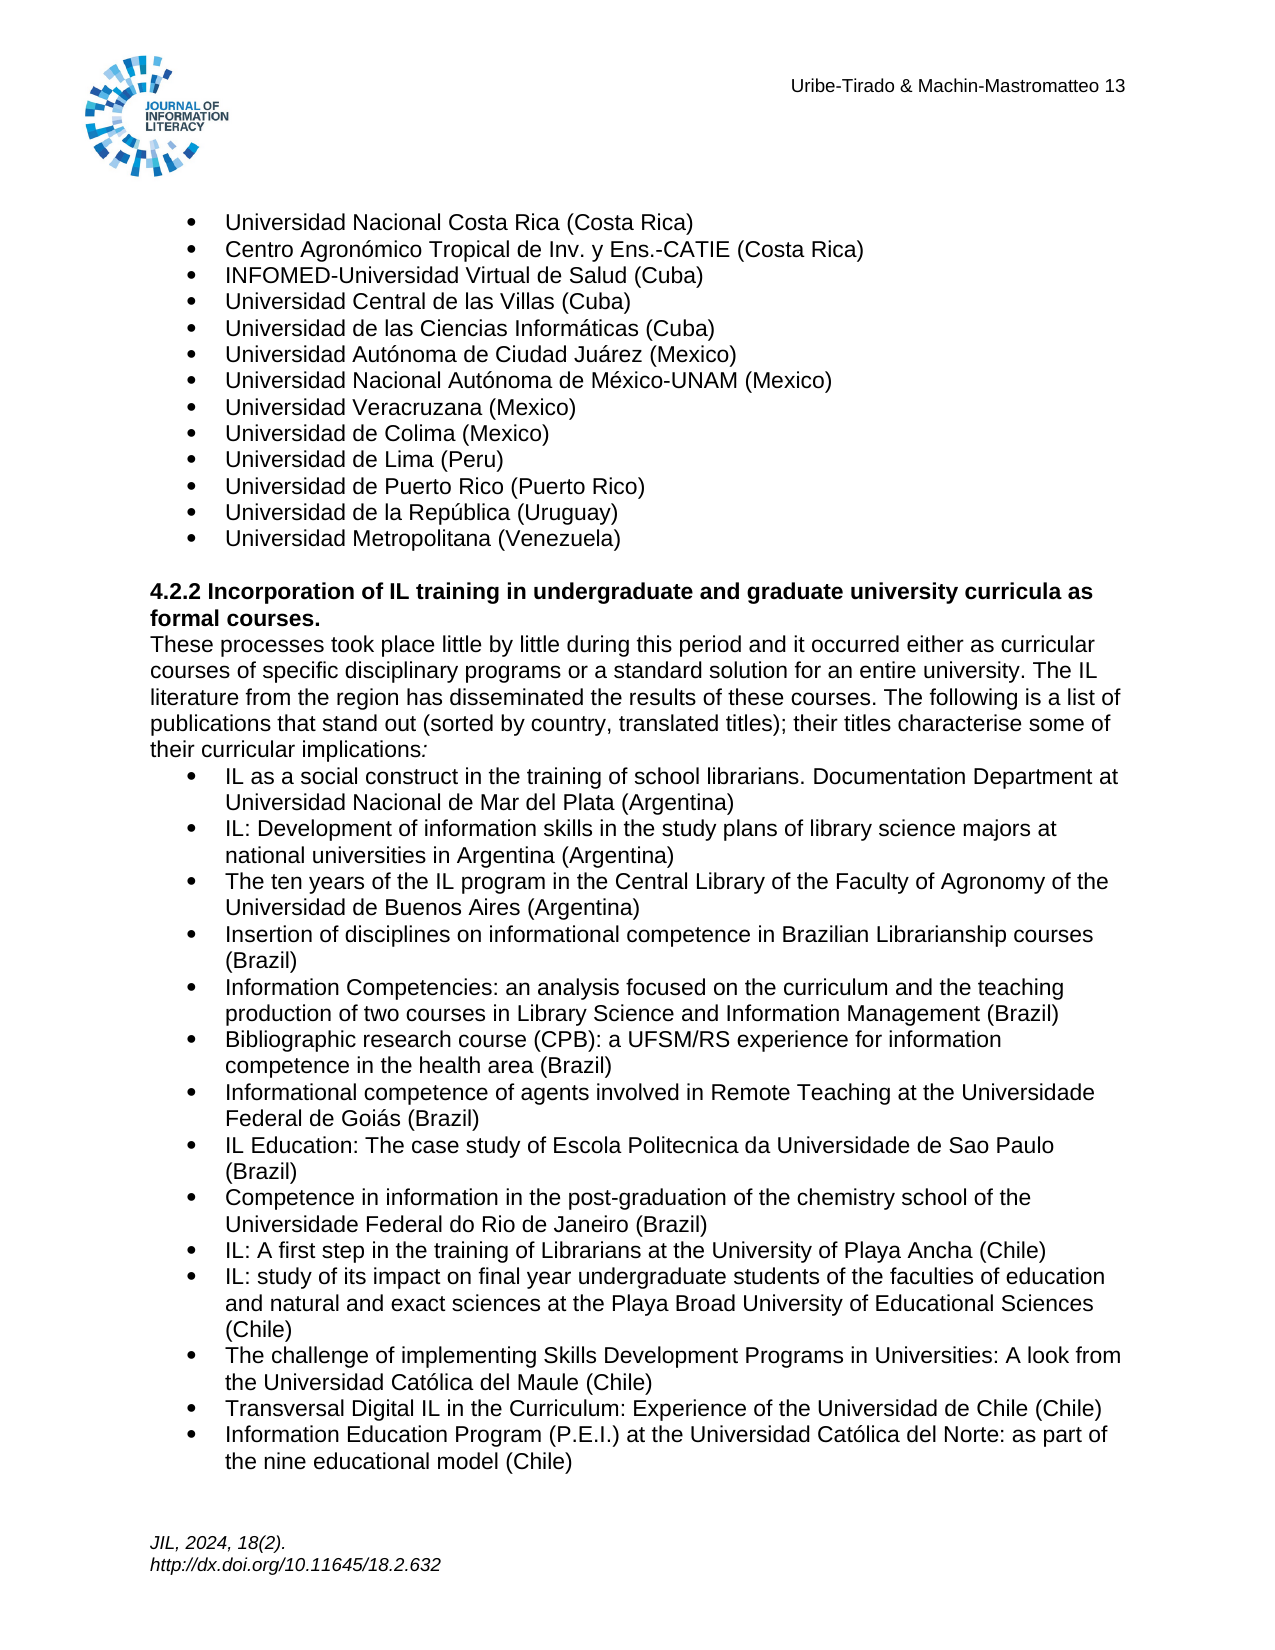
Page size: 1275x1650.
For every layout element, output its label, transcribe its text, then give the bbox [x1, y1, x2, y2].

list Universidad Central de las Villas (Cuba) [187, 288, 1125, 314]
list These processes took place little by little during this period and it occurred either as curricular courses of specific disciplinary programs or a standard solution for an entire university. The IL literature from the region has disseminated the results of these courses. The following is a list of publications that stand out (sorted by country, translated titles); their titles characterise some of their curricular implications: [150, 631, 1125, 763]
list Centro Agronómico Tropical de Inv. y Ens.-CATIE (Costa Rica) [187, 236, 1125, 262]
list Competence in information in the post-graduation of the chemistry school of the Universidade Federal do Rio de Janeiro (Brazil) [187, 1184, 1125, 1237]
list INFOMED-Universidad Virtual de Salud (Cuba) [187, 262, 1125, 288]
list IL as a social construct in the training of school librarians. Documentation Department at Universidad Nacional de Mar del Plata (Argentina) [187, 763, 1125, 815]
list Universidad de las Ciencias Informáticas (Cuba) [187, 314, 1125, 341]
list Informational competence of agents involved in Remote Teaching at the Universidade Federal de Goiás (Brazil) [187, 1079, 1125, 1132]
list Universidad de Colima (Mexico) [187, 420, 1125, 446]
list Universidad Autónoma de Ciudad Juárez (Mexico) [187, 341, 1125, 367]
list Transversal Digital IL in the Curriculum: Experience of the Universidad de Chile (Chile) [187, 1395, 1125, 1421]
text 4.2.2 Incorporation of IL training in undergraduate and graduate university curricula as formal courses. [150, 578, 1125, 631]
list Universidad de la República (Uruguay) [187, 499, 1125, 525]
list Universidad Nacional Costa Rica (Costa Rica) [187, 209, 1125, 236]
list Universidad Nacional Autónoma de México-UNAM (Mexico) [187, 367, 1125, 394]
list IL: study of its impact on final year undergraduate students of the faculties of education and natural and exact sciences at the Playa Broad University of Educational Sciences (Chile) [187, 1263, 1125, 1342]
list Universidad Metropolitana (Venezuela) [187, 525, 1125, 552]
picture [73, 33, 240, 199]
list Insertion of disciplines on informational competence in Brazilian Librarianship courses (Brazil) [187, 921, 1125, 973]
list Universidad Veracruzana (Mexico) [187, 394, 1125, 420]
list IL: Development of information skills in the study plans of library science majors at national universities in Argentina (Argentina) [187, 815, 1125, 868]
list Bibliographic research course (CPB): a UFSM/RS experience for information competence in the health area (Brazil) [187, 1026, 1125, 1079]
list The challenge of implementing Skills Development Programs in Universities: A look from the Universidad Católica del Maule (Chile) [187, 1342, 1125, 1395]
list IL Education: The case study of Escola Politecnica da Universidade de Sao Paulo (Brazil) [187, 1132, 1125, 1184]
list IL: A first step in the training of Librarians at the University of Playa Ancha (Chile) [187, 1237, 1125, 1263]
list The ten years of the IL program in the Central Library of the Faculty of Agronomy of the Universidad de Buenos Aires (Argentina) [187, 868, 1125, 921]
list Information Education Program (P.E.I.) at the Universidad Católica del Norte: as part of the nine educational model (Chile) [187, 1421, 1125, 1474]
list Information Competencies: an analysis focused on the curriculum and the teaching production of two courses in Library Science and Information Management (Brazil) [187, 973, 1125, 1026]
list Universidad de Puerto Rico (Puerto Rico) [187, 473, 1125, 499]
list Universidad de Lima (Peru) [187, 446, 1125, 473]
